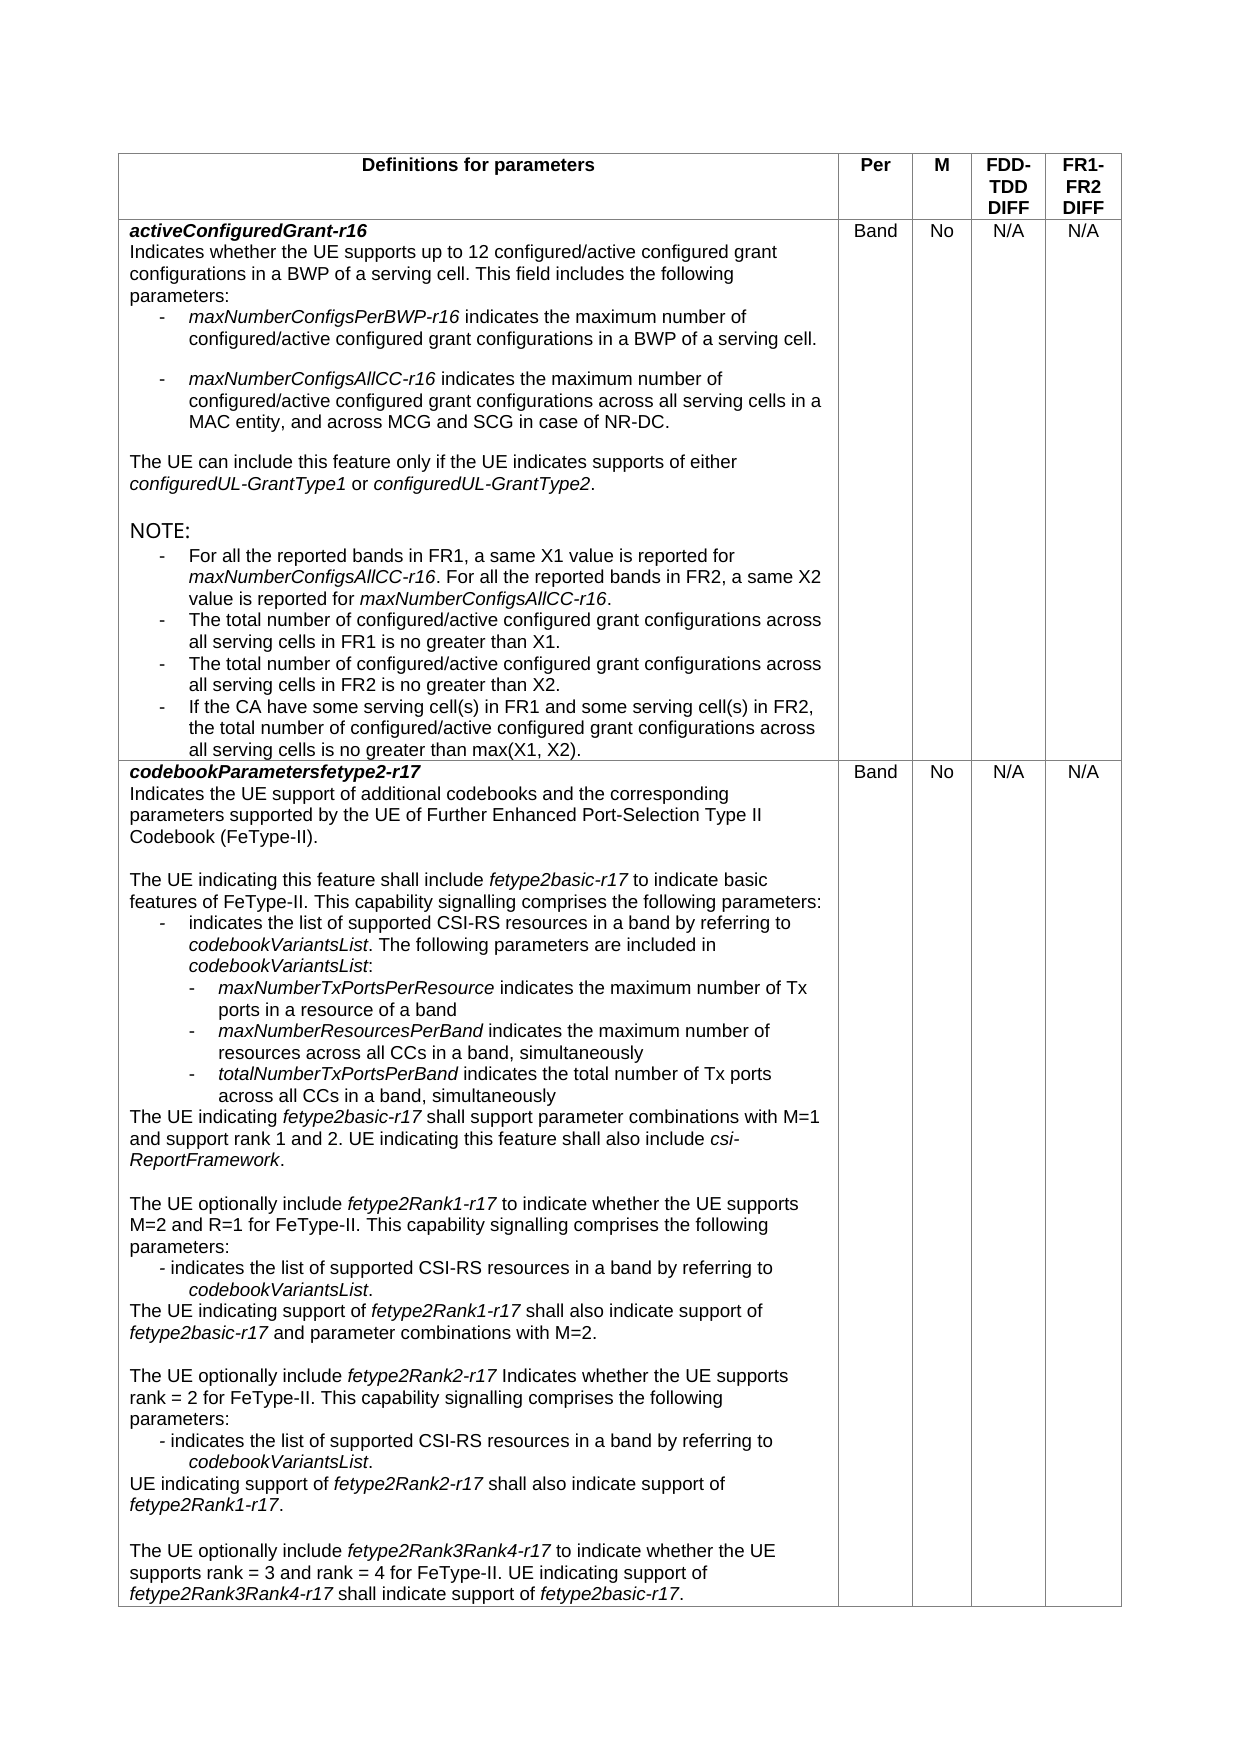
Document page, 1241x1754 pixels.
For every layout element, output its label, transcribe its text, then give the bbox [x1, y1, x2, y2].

table_header M [913, 154, 971, 219]
table_cell N/A [1046, 220, 1121, 760]
table_header FDD-TDD DIFF [972, 154, 1045, 219]
table_cell Band [839, 761, 912, 1606]
table_cell codebookParametersfetype2-r17 Indicates the UE support of additional codebooks and the corresponding parameters supported by the UE of Further Enhanced Port-Selection Type II Codebook (FeType-II). The UE indicating this feature shall include fetype2basic-r17 to indicate basic features of FeType-II. This capability signalling comprises the following parameters: - indicates the list of supported CSI-RS resources in a band by referring to codebookVariantsList. The following parameters are included in codebookVariantsList: - maxNumberTxPortsPerResource indicates the maximum number of Tx ports in a resource of a band - maxNumberResourcesPerBand indicates the maximum number of resources across all CCs in a band, simultaneously - totalNumberTxPortsPerBand indicates the total number of Tx ports across all CCs in a band, simultaneously The UE indicating fetype2basic-r17 shall support parameter combinations with M=1 and support rank 1 and 2. UE indicating this feature shall also include csi-ReportFramework. The UE optionally include fetype2Rank1-r17 to indicate whether the UE supports M=2 and R=1 for FeType-II. This capability signalling comprises the following parameters: - indicates the list of supported CSI-RS resources in a band by referring to codebookVariantsList. The UE indicating support of fetype2Rank1-r17 shall also indicate support of fetype2basic-r17 and parameter combinations with M=2. The UE optionally include fetype2Rank2-r17 Indicates whether the UE supports rank = 2 for FeType-II. This capability signalling comprises the following parameters: - indicates the list of supported CSI-RS resources in a band by referring to codebookVariantsList. UE indicating support of fetype2Rank2-r17 shall also indicate support of fetype2Rank1-r17. The UE optionally include fetype2Rank3Rank4-r17 to indicate whether the UE supports rank = 3 and rank = 4 for FeType-II. UE indicating support of fetype2Rank3Rank4-r17 shall indicate support of fetype2basic-r17. For codebookVariantsList related to the FeType-II: - The minimum of maxNumberTxPortsPerResource is 'p4'; - The minimum value of totalNumberTxPortsPerBand is 4. [119, 761, 838, 1606]
table_cell Band [839, 220, 912, 760]
table_cell activeConfiguredGrant-r16 Indicates whether the UE supports up to 12 configured/active configured grant configurations in a BWP of a serving cell. This field includes the following parameters: - maxNumberConfigsPerBWP-r16 indicates the maximum number of configured/active configured grant configurations in a BWP of a serving cell. - maxNumberConfigsAllCC-r16 indicates the maximum number of configured/active configured grant configurations across all serving cells in a MAC entity, and across MCG and SCG in case of NR-DC. The UE can include this feature only if the UE indicates supports of either configuredUL-GrantType1 or configuredUL-GrantType2. NOTE: - For all the reported bands in FR1, a same X1 value is reported for maxNumberConfigsAllCC-r16. For all the reported bands in FR2, a same X2 value is reported for maxNumberConfigsAllCC-r16. - The total number of configured/active configured grant configurations across all serving cells in FR1 is no greater than X1. - The total number of configured/active configured grant configurations across all serving cells in FR2 is no greater than X2. - If the CA have some serving cell(s) in FR1 and some serving cell(s) in FR2, the total number of configured/active configured grant configurations across all serving cells is no greater than max(X1, X2). [119, 220, 838, 760]
table_header Per [839, 154, 912, 219]
table_cell N/A [1046, 761, 1121, 1606]
table_cell N/A [972, 220, 1045, 760]
table_cell No [913, 761, 971, 1606]
table_cell No [913, 220, 971, 760]
table_header Definitions for parameters [119, 154, 838, 219]
table_header FR1-FR2 DIFF [1046, 154, 1121, 219]
table_cell N/A [972, 761, 1045, 1606]
